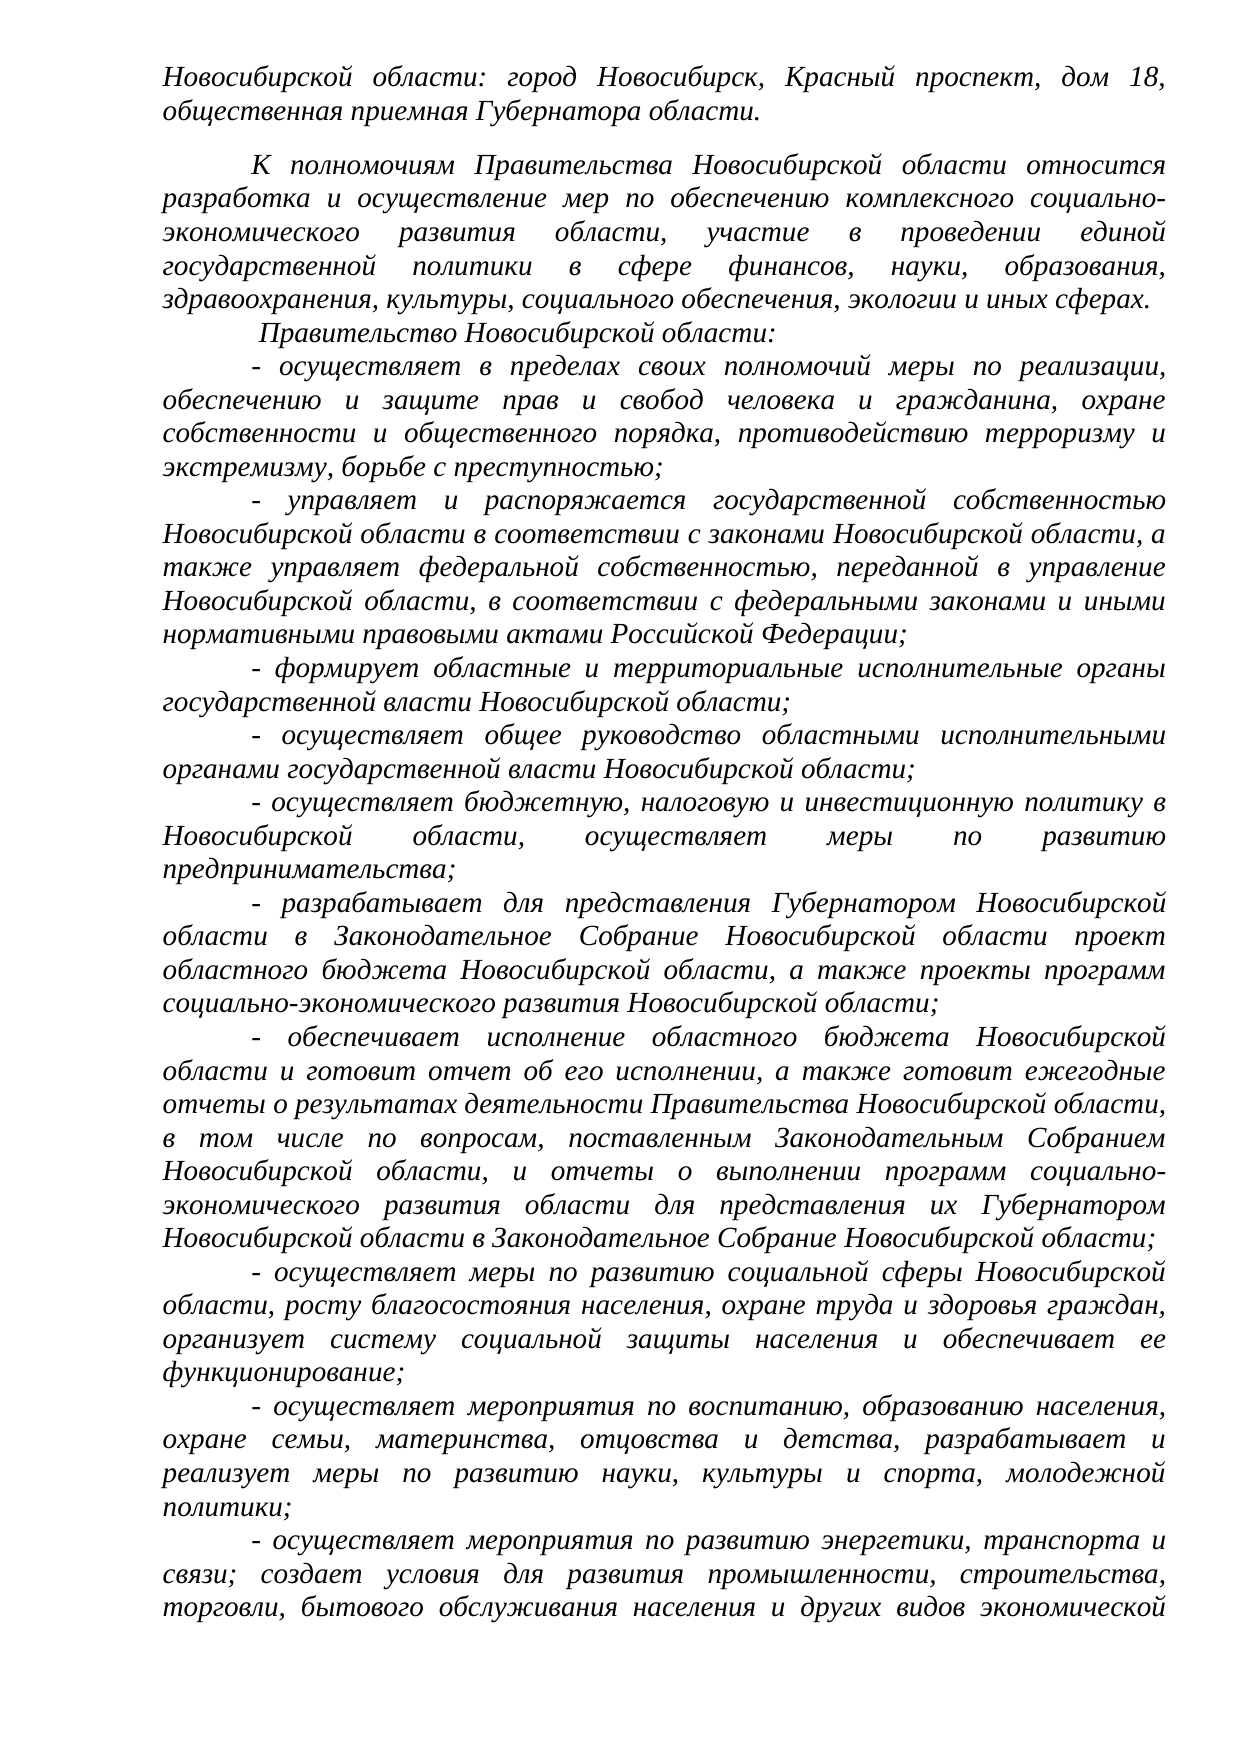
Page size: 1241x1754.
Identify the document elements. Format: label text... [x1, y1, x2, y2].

text - осуществляет общее руководство областными исполнительными органами государственной власти Новосибирской области; [162, 717, 1167, 784]
text - осуществляет в пределах своих полномочий меры по реализации, обеспечению и защите прав и свобод человека и гражданина, охране собственности и общественного порядка, противодействию терроризму и экстремизму, борьбе с преступностью; [162, 348, 1167, 482]
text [162, 59, 1167, 126]
text - осуществляет бюджетную, налоговую и инвестиционную политику в Новосибирской области, осуществляет меры по развитию предпринимательства; [162, 784, 1167, 885]
text Правительство Новосибирской области: [162, 315, 1167, 348]
text - осуществляет меры по развитию социальной сферы Новосибирской области, росту благосостояния населения, охране труда и здоровья граждан, организует систему социальной защиты населения и обеспечивает ее функционирование; [162, 1254, 1167, 1388]
text К полномочиям Правительства Новосибирской области относится разработка и осуществление мер по обеспечению комплексного социально-экономического развития области, участие в проведении единой государственной политики в сфере финансов, науки, образования, здравоохранения, культуры, социального обеспечения, экологии и иных сферах. [162, 147, 1167, 315]
text - формирует областные и территориальные исполнительные органы государственной власти Новосибирской области; [162, 650, 1167, 717]
text - разрабатывает для представления Губернатором Новосибирской области в Законодательное Собрание Новосибирской области проект областного бюджета Новосибирской области, а также проекты программ социально-экономического развития Новосибирской области; [162, 885, 1167, 1019]
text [162, 1522, 1167, 1623]
text - обеспечивает исполнение областного бюджета Новосибирской области и готовит отчет об его исполнении, а также готовит ежегодные отчеты о результатах деятельности Правительства Новосибирской области, в том числе по вопросам, поставленным Законодательным Собранием Новосибирской области, и отчеты о выполнении программ социально-экономического развития области для представления их Губернатором Новосибирской области в Законодательное Собрание Новосибирской области; [162, 1019, 1167, 1254]
text - управляет и распоряжается государственной собственностью Новосибирской области в соответствии с законами Новосибирской области, а также управляет федеральной собственностью, переданной в управление Новосибирской области, в соответствии с федеральными законами и иными нормативными правовыми актами Российской Федерации; [162, 482, 1167, 650]
text - осуществляет мероприятия по воспитанию, образованию населения, охране семьи, материнства, отцовства и детства, разрабатывает и реализует меры по развитию науки, культуры и спорта, молодежной политики; [162, 1388, 1167, 1522]
